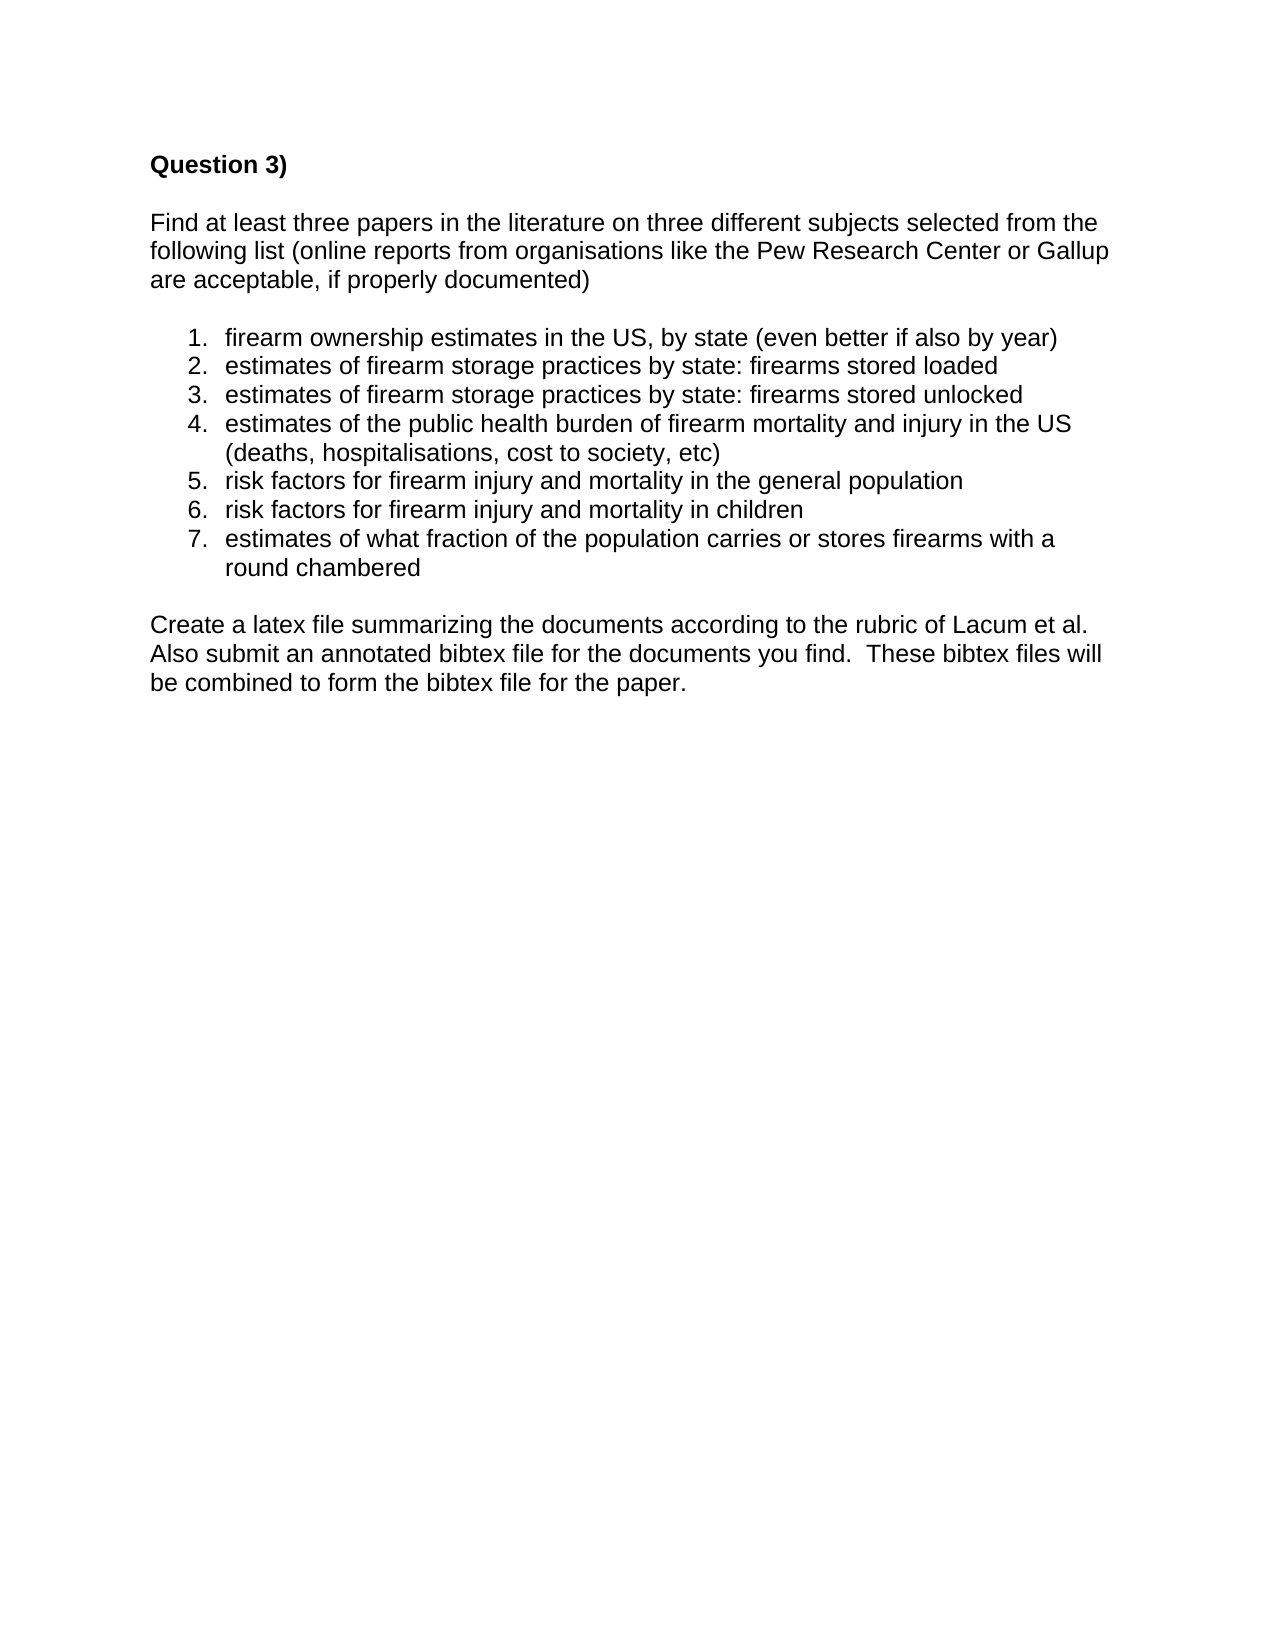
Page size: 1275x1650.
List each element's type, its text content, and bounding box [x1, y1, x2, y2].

list estimates of what fraction of the population carries or stores firearms with a round chambered [187, 524, 1125, 581]
list firearm ownership estimates in the US, by state (even better if also by year) [187, 322, 1125, 351]
text Find at least three papers in the literature on three different subjects selected from the following list (online reports from organisations like the Pew Research Center or Gallup are acceptable, if properly documented) [150, 207, 1125, 294]
text Question 3) [150, 150, 1125, 179]
text Create a latex file summarizing the documents according to the rubric of Lacum et al. Also submit an annotated bibtex file for the documents you find. These bibtex files will be combined to form the bibtex file for the paper. [150, 610, 1125, 696]
list estimates of the public health burden of firearm mortality and injury in the US (deaths, hospitalisations, cost to society, etc) [187, 409, 1125, 466]
list risk factors for firearm injury and mortality in the general population [187, 466, 1125, 495]
list estimates of firearm storage practices by state: firearms stored unlocked [187, 380, 1125, 409]
list estimates of firearm storage practices by state: firearms stored loaded [187, 351, 1125, 380]
list risk factors for firearm injury and mortality in children [187, 495, 1125, 524]
